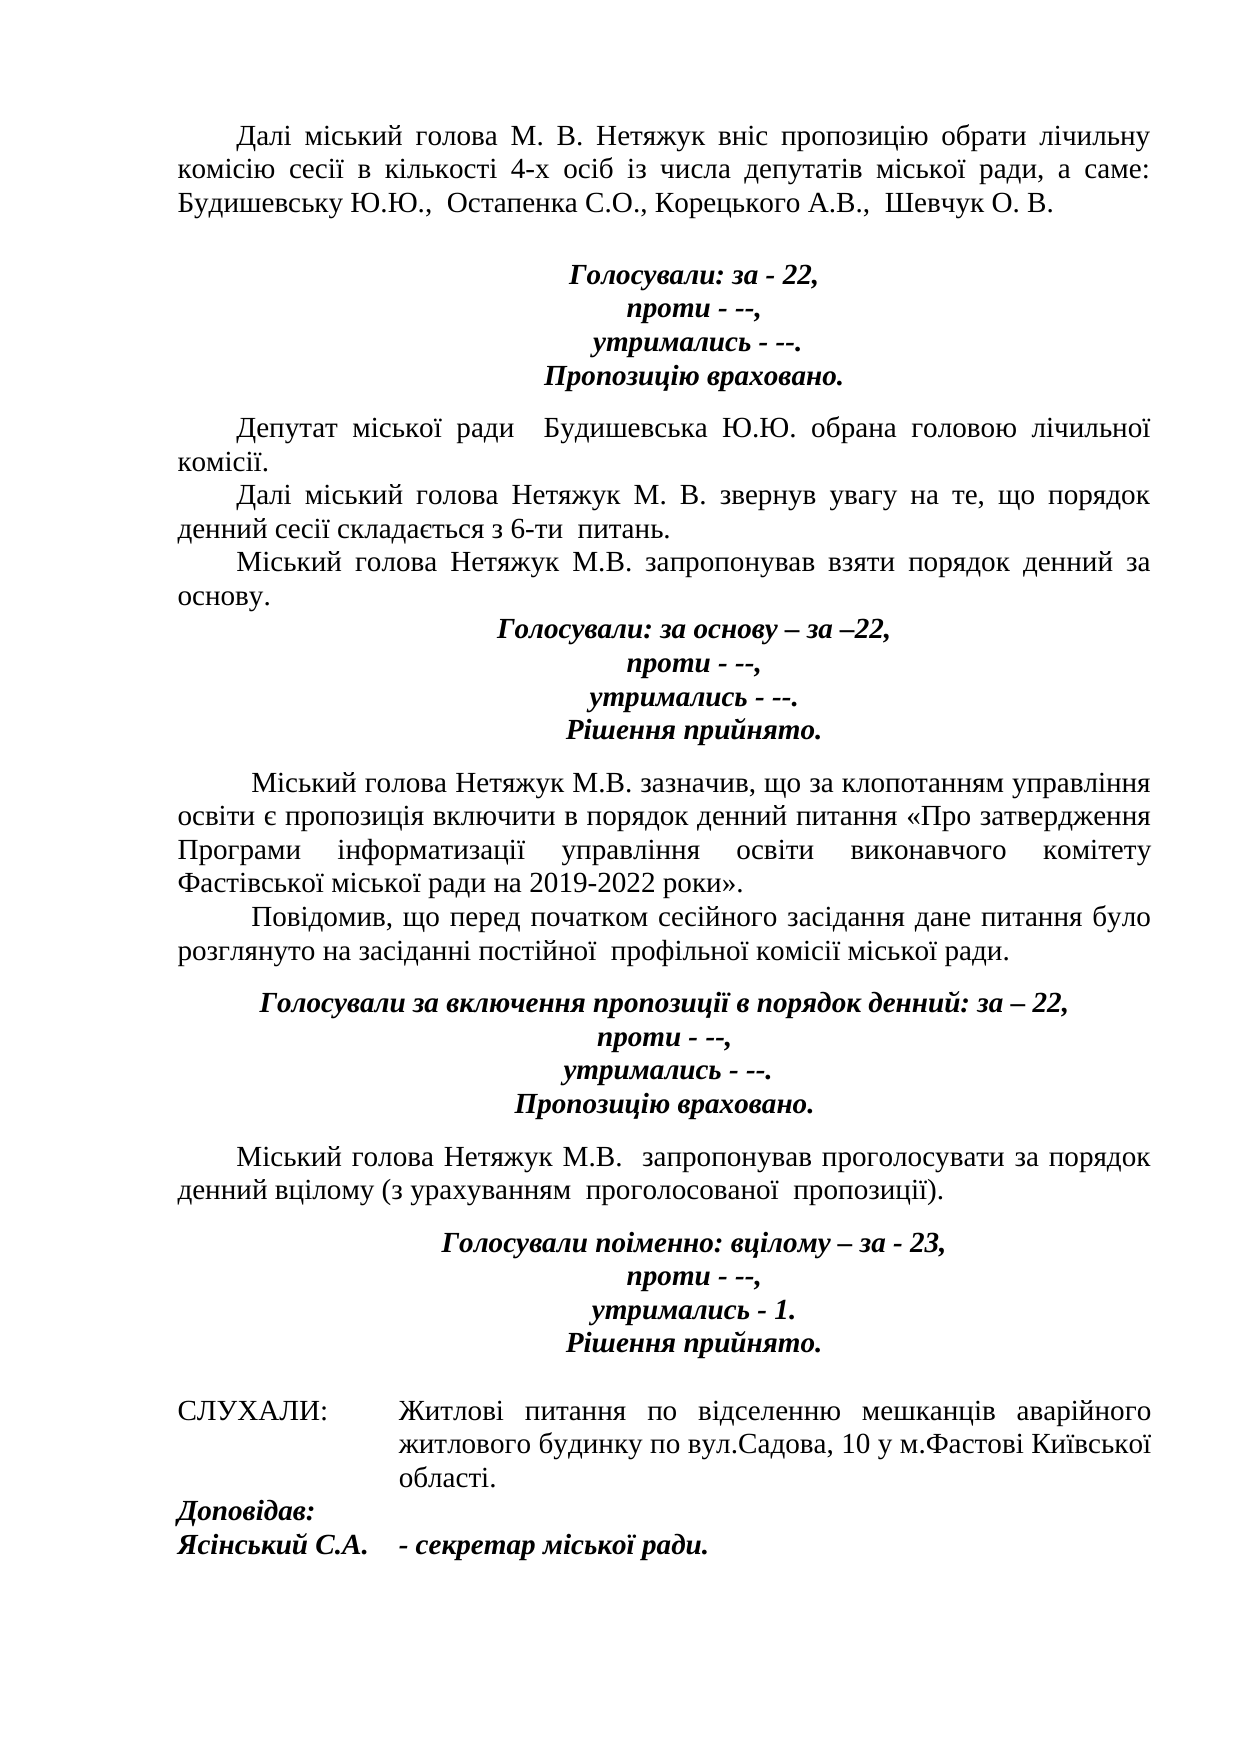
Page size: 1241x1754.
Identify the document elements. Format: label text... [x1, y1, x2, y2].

text утримались - --. [236, 324, 1152, 358]
text утримались - --. [177, 679, 1152, 712]
text Рішення прийнято. [177, 1326, 1152, 1359]
text проти - --, [177, 1258, 1152, 1292]
text Доповідав: [177, 1493, 1152, 1527]
text Повідомив, що перед початком сесійного засідання дане питання було розглянуто на засіданні постійної профільної комісії міської ради. [177, 899, 1152, 966]
text Пропозицію враховано. [177, 1086, 1152, 1119]
text Далі міський голова М. В. Нетяжук вніс пропозицію обрати лічильну комісію сесії в кількості 4-х осіб із числа депутатів міської ради, а саме: Будишевську Ю.Ю., Остапенка С.О., Корецького А.В., Шевчук О. В. [177, 118, 1152, 219]
text СЛУХАЛИ: Житлові питання по відселенню мешканців аварійного житлового будинку по вул.Садова, 10 у м.Фастові Київської області. [177, 1393, 1152, 1493]
text утримались - 1. [177, 1292, 1152, 1326]
text Міський голова Нетяжук М.В. запропонував проголосувати за порядок денний вцілому (з урахуванням проголосованої пропозиції). [177, 1139, 1152, 1206]
text Голосували поіменно: вцілому – за - 23, [177, 1225, 1152, 1258]
text Міський голова Нетяжук М.В. зазначив, що за клопотанням управління освіти є пропозиція включити в порядок денний питання «Про затвердження Програми інформатизації управління освіти виконавчого комітету Фастівської міської ради на 2019-2022 роки». [177, 765, 1152, 899]
text Голосували: за основу – за –22, [177, 612, 1152, 645]
text Рішення прийнято. [177, 712, 1152, 746]
text Голосували: за - 22, [236, 257, 1152, 291]
text Пропозицію враховано. [236, 358, 1152, 391]
text Ясінський С.А. - секретар міської ради. [177, 1527, 1152, 1560]
text Депутат міської ради Будишевська Ю.Ю. обрана головою лічильної комісії. [177, 410, 1152, 477]
text проти - --, [236, 291, 1152, 324]
text Міський голова Нетяжук М.В. запропонував взяти порядок денний за основу. [177, 544, 1152, 612]
text Далі міський голова Нетяжук М. В. звернув увагу на те, що порядок денний сесії складається з 6-ти питань. [177, 477, 1152, 544]
text утримались - --. [177, 1052, 1152, 1086]
text проти - --, [177, 1019, 1152, 1052]
text проти - --, [177, 645, 1152, 679]
text Голосували за включення пропозиції в порядок денний: за – 22, [177, 985, 1152, 1019]
